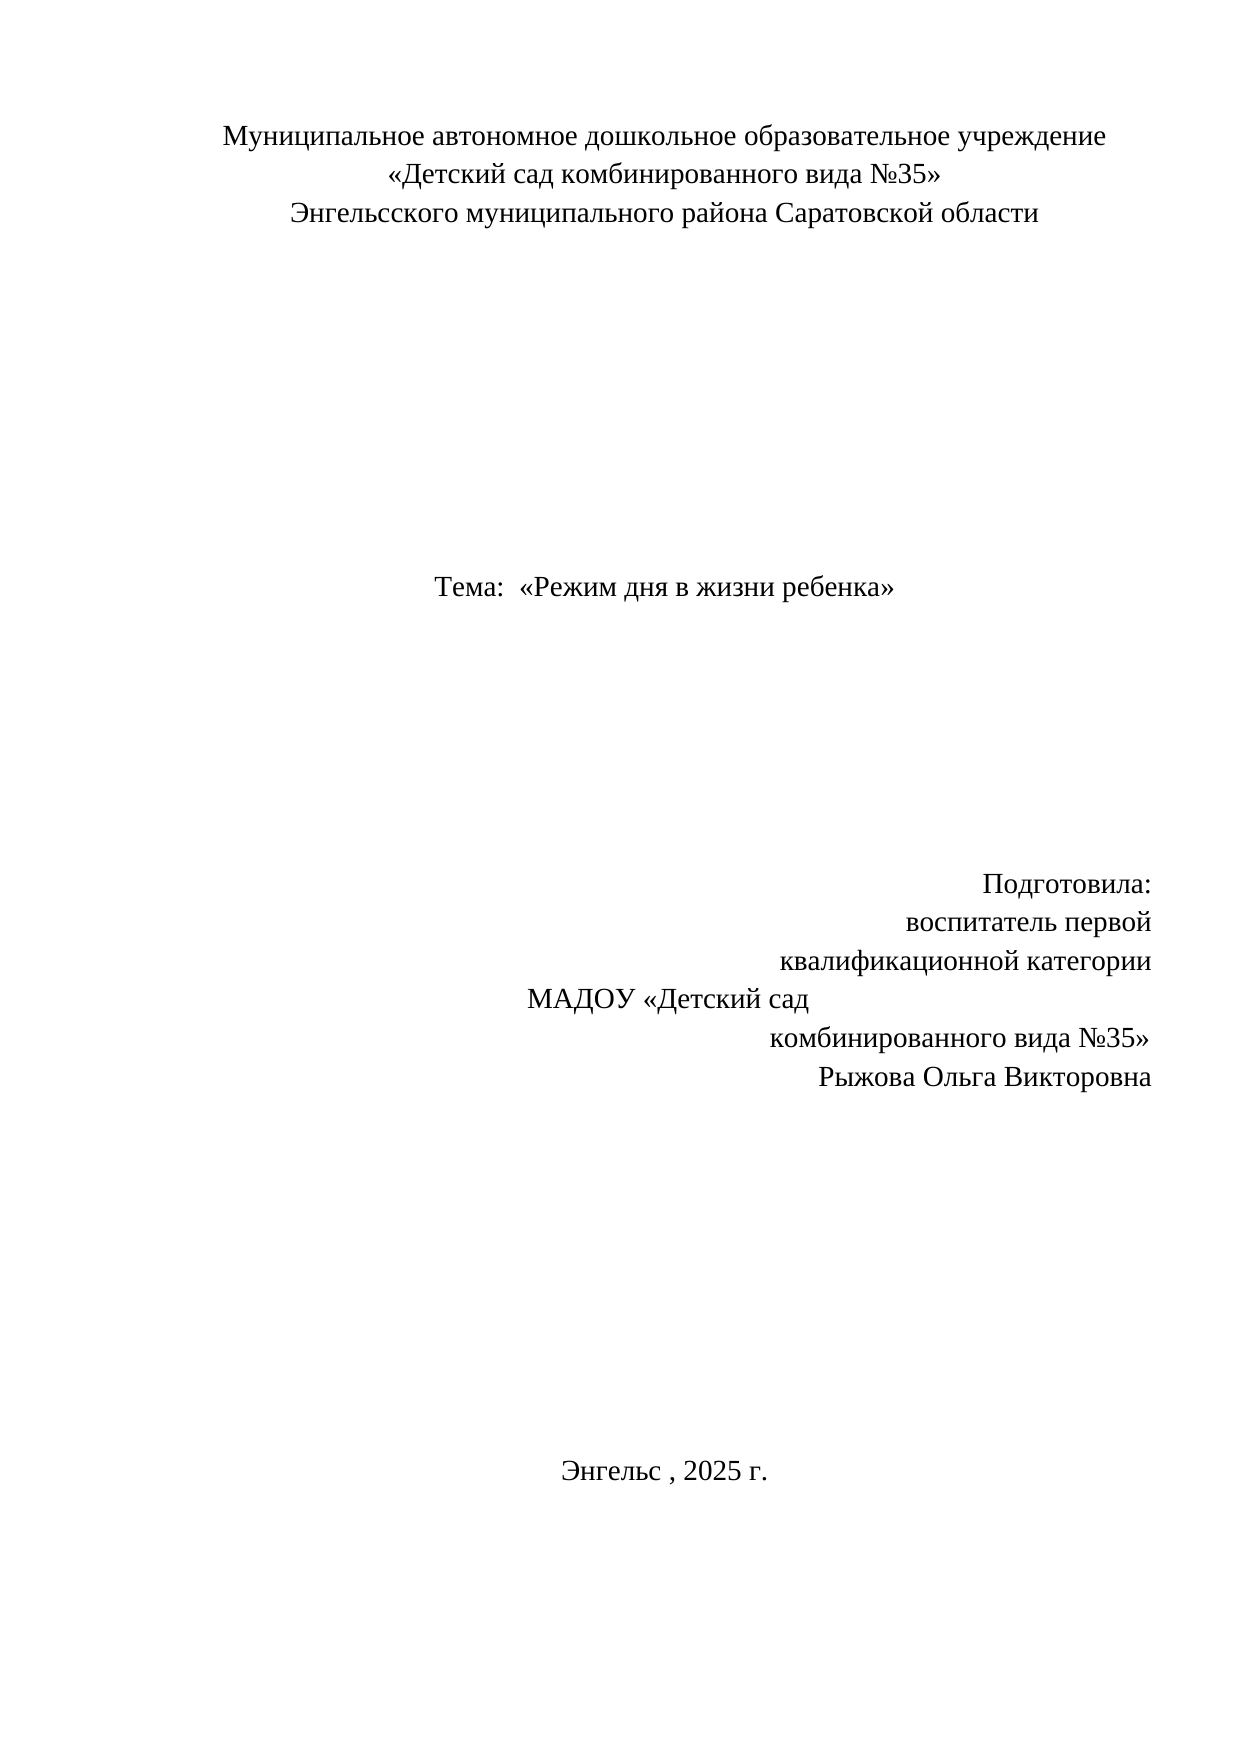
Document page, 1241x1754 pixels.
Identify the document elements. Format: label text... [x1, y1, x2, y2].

text Подготовила: [177, 866, 1152, 899]
text Рыжова Ольга Викторовна [177, 1059, 1152, 1092]
text комбинированного вида №35» [177, 1020, 1152, 1054]
text Энгельс , 2025 г. [177, 1453, 1152, 1487]
text квалификационной категории [177, 943, 1152, 977]
text Муниципальное автономное дошкольное образовательное учреждение «Детский сад комбинированного вида №35» [177, 118, 1152, 190]
text Тема: «Режим дня в жизни ребенка» [177, 569, 1152, 603]
text воспитатель первой [177, 904, 1152, 938]
text МАДОУ «Детский сад [177, 982, 1152, 1015]
text Энгельсского муниципального района Саратовской области [177, 195, 1152, 229]
